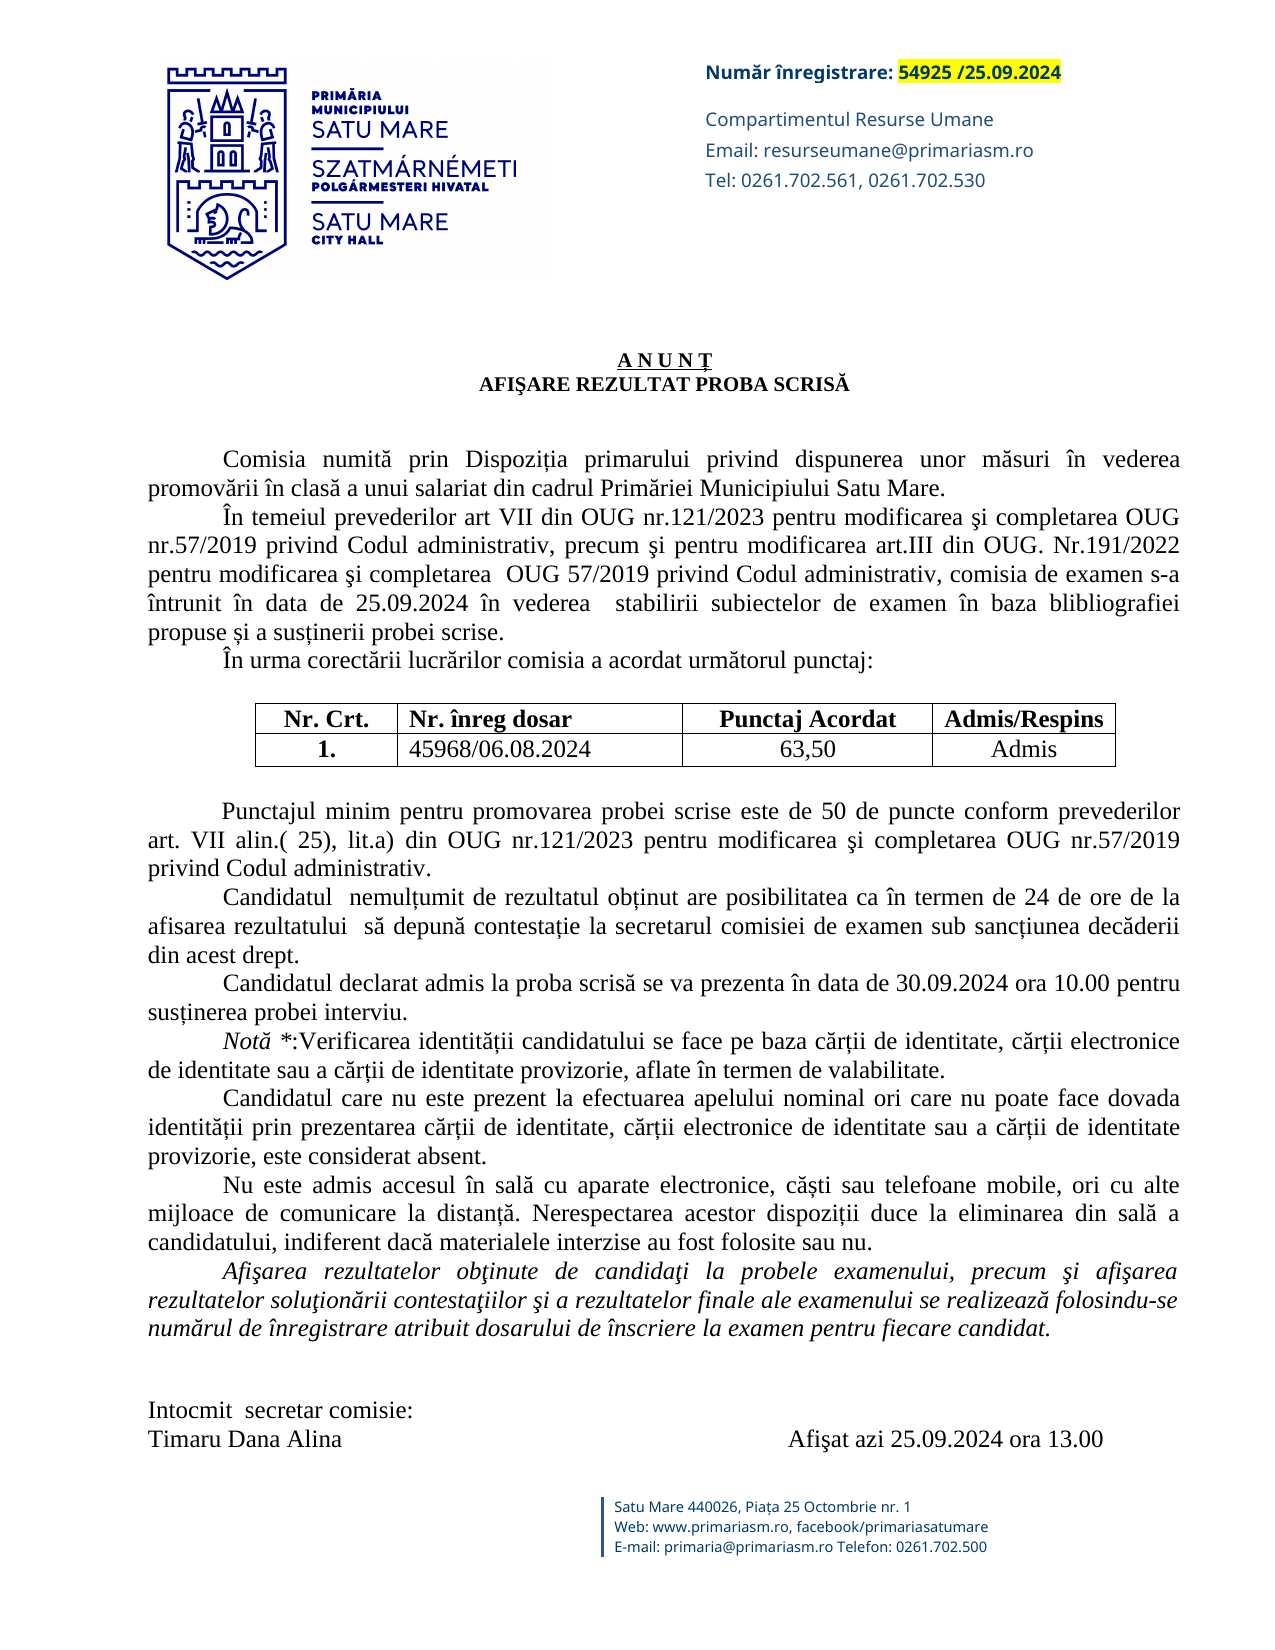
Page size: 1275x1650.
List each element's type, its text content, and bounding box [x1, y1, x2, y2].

table_header Admis/Respins [933, 704, 1115, 733]
table_header Punctaj Acordat [683, 704, 932, 733]
text În urma corectării lucrărilor comisia a acordat următorul punctaj: [148, 646, 1181, 674]
picture [158, 59, 554, 284]
table_cell Admis [933, 734, 1115, 766]
text Timaru Dana Alina Afişat azi 25.09.2024 ora 13.00 [148, 1424, 1181, 1452]
text Candidatul nemulțumit de rezultatul obținut are posibilitatea ca în termen de 24 de ore de la afisarea rezultatului să depună contestație la secretarul comisiei de examen sub sancțiunea decăderii din acest drept. [148, 882, 1181, 968]
text AFIŞARE REZULTAT PROBA SCRISĂ [148, 372, 1181, 396]
text În temeiul prevederilor art VII din OUG nr.121/2023 pentru modificarea şi completarea OUG nr.57/2019 privind Codul administrativ, precum şi pentru modificarea art.III din OUG. Nr.191/2022 pentru modificarea şi completarea OUG 57/2019 privind Codul administrativ, comisia de examen s-a întrunit în data de 25.09.2024 în vederea stabilirii subiectelor de examen în baza blibliografiei propuse și a susținerii probei scrise. [148, 502, 1181, 646]
table_cell 1. [256, 734, 397, 766]
text Candidatul care nu este prezent la efectuarea apelului nominal ori care nu poate face dovada identității prin prezentarea cărții de identitate, cărții electronice de identitate sau a cărții de identitate provizorie, este considerat absent. [148, 1083, 1181, 1170]
table_cell 63,50 [683, 734, 932, 766]
text Nu este admis accesul în sală cu aparate electronice, căști sau telefoane mobile, ori cu alte mijloace de comunicare la distanță. Nerespectarea acestor dispoziții duce la eliminarea din sală a candidatului, indiferent dacă materialele interzise au fost folosite sau nu. [148, 1170, 1181, 1256]
text A N U N Ț [148, 348, 1181, 372]
table_header Nr. înreg dosar [398, 704, 682, 733]
text Punctajul minim pentru promovarea probei scrise este de 50 de puncte conform prevederilor art. VII alin.( 25), lit.a) din OUG nr.121/2023 pentru modificarea şi completarea OUG nr.57/2019 privind Codul administrativ. [148, 796, 1181, 882]
text Comisia numită prin Dispoziția primarului privind dispunerea unor măsuri în vederea promovării în clasă a unui salariat din cadrul Primăriei Municipiului Satu Mare. [148, 444, 1181, 502]
table_header Nr. Crt. [256, 704, 397, 733]
text Candidatul declarat admis la proba scrisă se va prezenta în data de 30.09.2024 ora 10.00 pentru susținerea probei interviu. [148, 968, 1181, 1026]
table_cell 45968/06.08.2024 [398, 734, 682, 766]
text Intocmit secretar comisie: [148, 1395, 1181, 1424]
text Notă *:Verificarea identității candidatului se face pe baza cărții de identitate, cărții electronice de identitate sau a cărții de identitate provizorie, aflate în termen de valabilitate. [148, 1026, 1181, 1083]
text Afişarea rezultatelor obţinute de candidaţi la probele examenului, precum şi afişarea rezultatelor soluţionării contestaţiilor şi a rezultatelor finale ale examenului se realizează folosindu-se numărul de înregistrare atribuit dosarului de înscriere la examen pentru fiecare candidat. [148, 1256, 1181, 1342]
